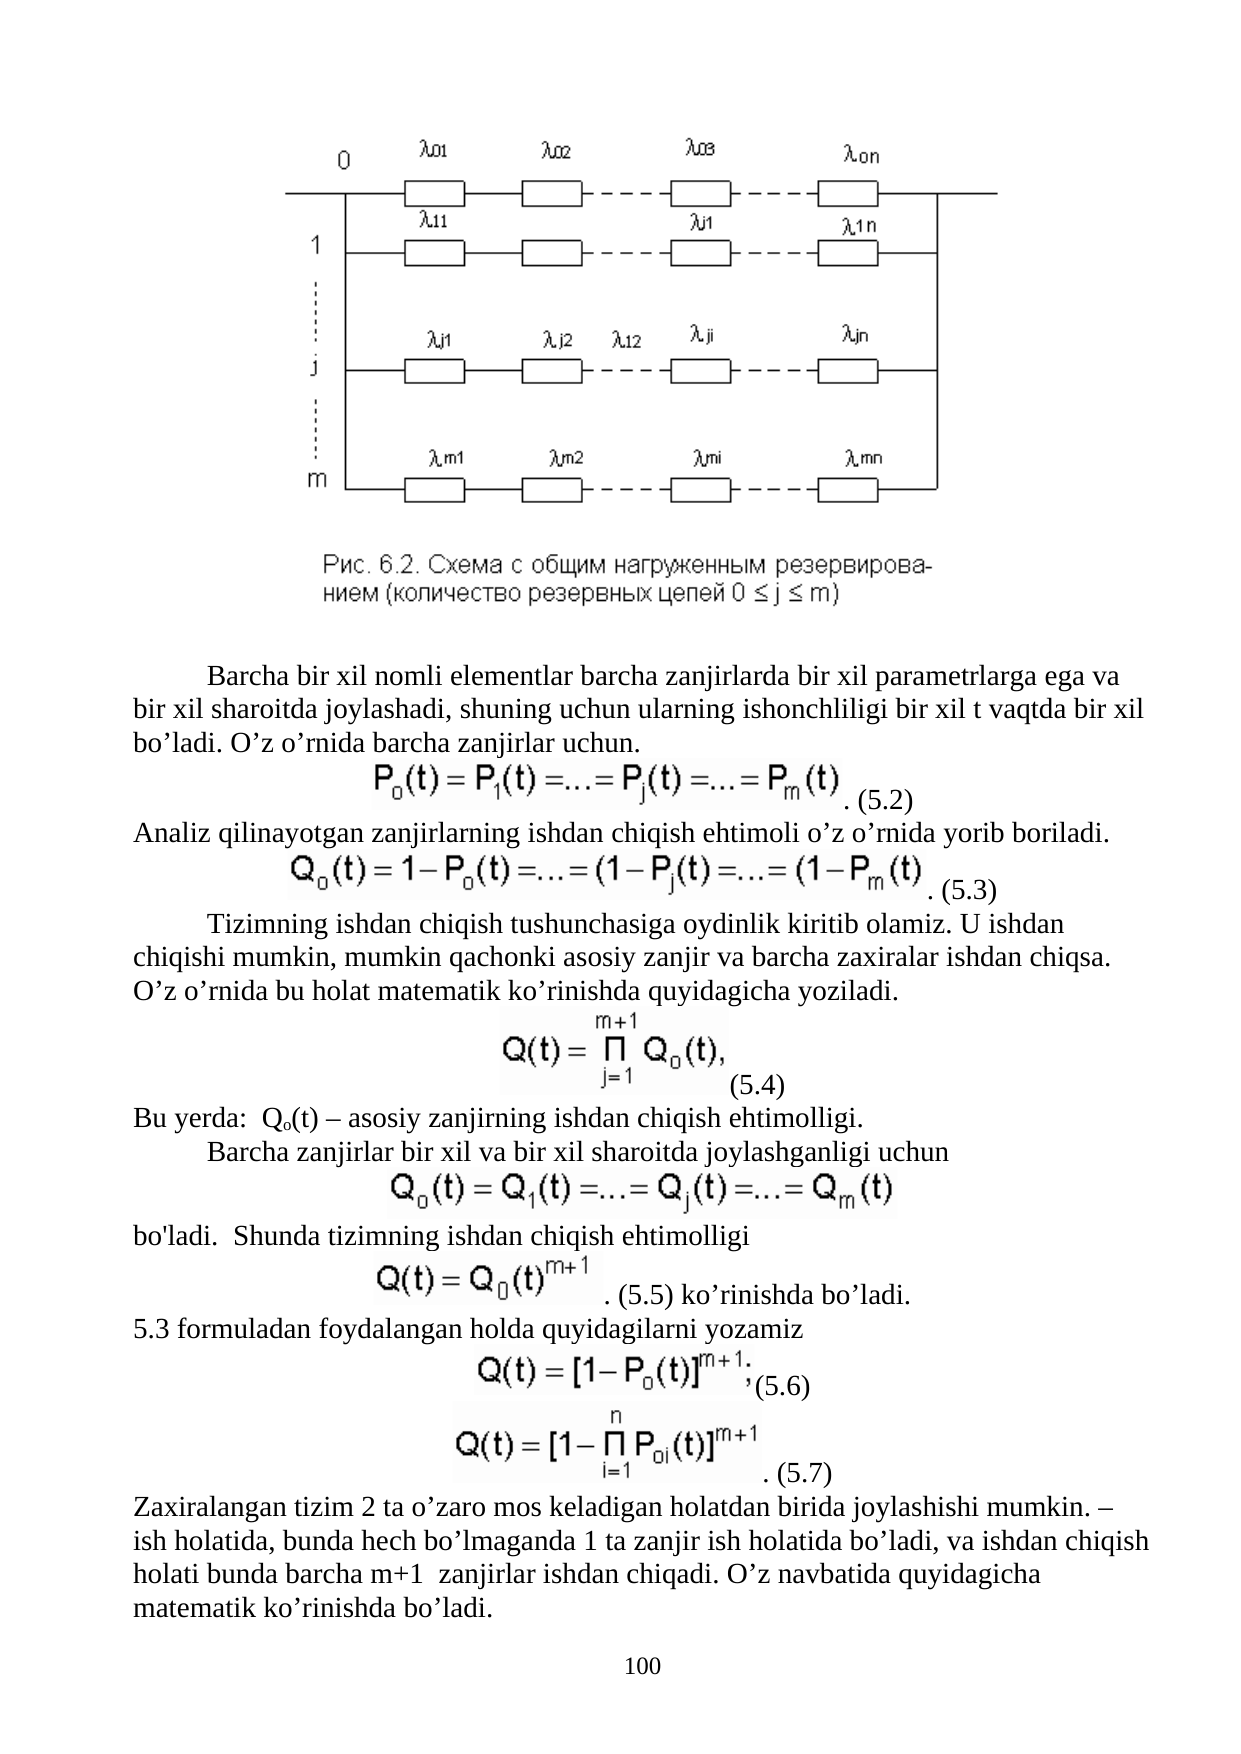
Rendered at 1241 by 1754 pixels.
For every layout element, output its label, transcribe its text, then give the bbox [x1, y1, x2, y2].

text Bu yerda: Qo(t) – asosiy zanjirning ishdan chiqish ehtimolligi. [133, 1101, 1152, 1134]
picture [452, 1401, 762, 1483]
text bo'ladi. Shunda tizimning ishdan chiqish ehtimolligi [133, 1218, 1152, 1252]
text Barcha bir xil nomli elementlar barcha zanjirlarda bir xil parametrlarga ega va bir xil sharoitda joylashadi, shuning uchun ularning ishonchliligi bir xil t vaqtda bir xil bo’ladi. O’z o’rnida barcha zanjirlar uchun. [133, 658, 1152, 759]
picture [499, 1006, 730, 1095]
text Analiz qilinayotgan zanjirlarning ishdan chiqish ehtimoli o’z o’rnida yorib boriladi. [133, 816, 1152, 849]
picture [273, 118, 1012, 625]
text . (5.5) ko’rinishda bo’ladi. [133, 1252, 1152, 1311]
picture [373, 1251, 604, 1305]
text (5.4) [133, 1007, 1152, 1101]
picture [287, 849, 927, 900]
picture [371, 758, 843, 810]
text Barcha zanjirlar bir xil va bir xil sharoitda joylashganligi uchun [133, 1134, 1152, 1168]
text 5.3 formuladan foydalangan holda quyidagilarni yozamiz [133, 1311, 1152, 1344]
picture [474, 1344, 755, 1395]
picture [387, 1167, 898, 1219]
text Zaxiralangan tizim 2 ta o’zaro mos keladigan holatdan birida joylashishi mumkin. – ish holatida, bunda hech bo’lmaganda 1 ta zanjir ish holatida bo’ladi, va ishdan chiqish holati bunda barcha m+1 zanjirlar ishdan chiqadi. O’z navbatida quyidagicha matematik ko’rinishda bo’ladi. [133, 1489, 1152, 1623]
text Tizimning ishdan chiqish tushunchasiga oydinlik kiritib olamiz. U ishdan chiqishi mumkin, mumkin qachonki asosiy zanjir va barcha zaxiralar ishdan chiqsa. O’z o’rnida bu holat matematik ko’rinishda quyidagicha yoziladi. [133, 906, 1152, 1007]
text (5.6) [755, 1344, 1152, 1401]
